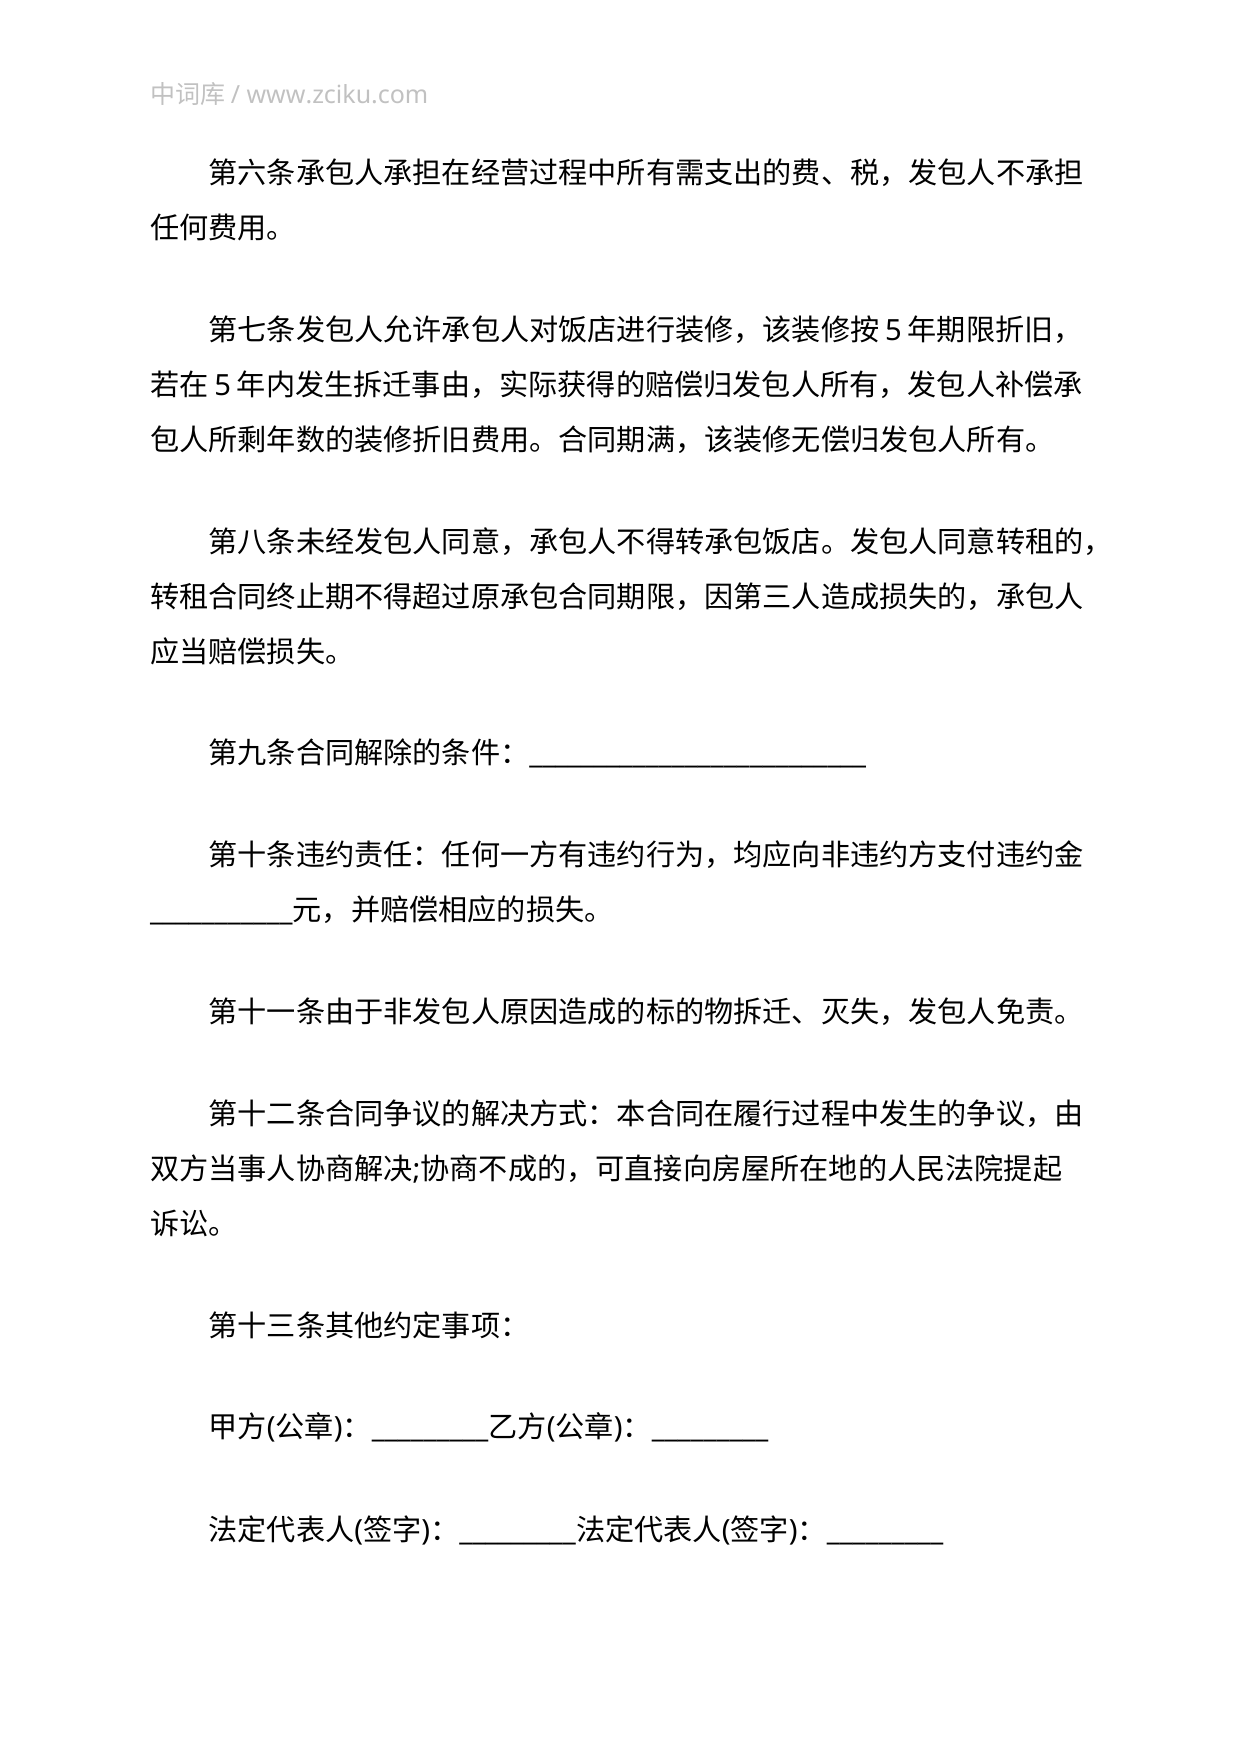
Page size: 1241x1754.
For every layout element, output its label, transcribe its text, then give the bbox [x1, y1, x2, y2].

text 第十条违约责任：任何一方有违约行为，均应向非违约方支付违约金___________元，并赔偿相应的损失。 [150, 832, 1090, 929]
text 第八条未经发包人同意，承包人不得转承包饭店。发包人同意转租的，转租合同终止期不得超过原承包合同期限，因第三人造成损失的，承包人应当赔偿损失。 [150, 518, 1090, 671]
text 第十二条合同争议的解决方式：本合同在履行过程中发生的争议，由双方当事人协商解决;协商不成的，可直接向房屋所在地的人民法院提起诉讼。 [150, 1091, 1090, 1243]
text 甲方(公章)：_________乙方(公章)：_________ [150, 1404, 1090, 1446]
text 第十一条由于非发包人原因造成的标的物拆迁、灭失，发包人免责。 [150, 989, 1090, 1031]
text 第七条发包人允许承包人对饭店进行装修，该装修按5年期限折旧，若在5年内发生拆迁事由，实际获得的赔偿归发包人所有，发包人补偿承包人所剩年数的装修折旧费用。合同期满，该装修无偿归发包人所有。 [150, 307, 1090, 459]
text 第十三条其他约定事项： [150, 1302, 1090, 1344]
text 第九条合同解除的条件：__________________________ [150, 730, 1090, 772]
text 第六条承包人承担在经营过程中所有需支出的费、税，发包人不承担任何费用。 [150, 150, 1090, 247]
text 法定代表人(签字)：_________法定代表人(签字)：_________ [150, 1506, 1090, 1548]
